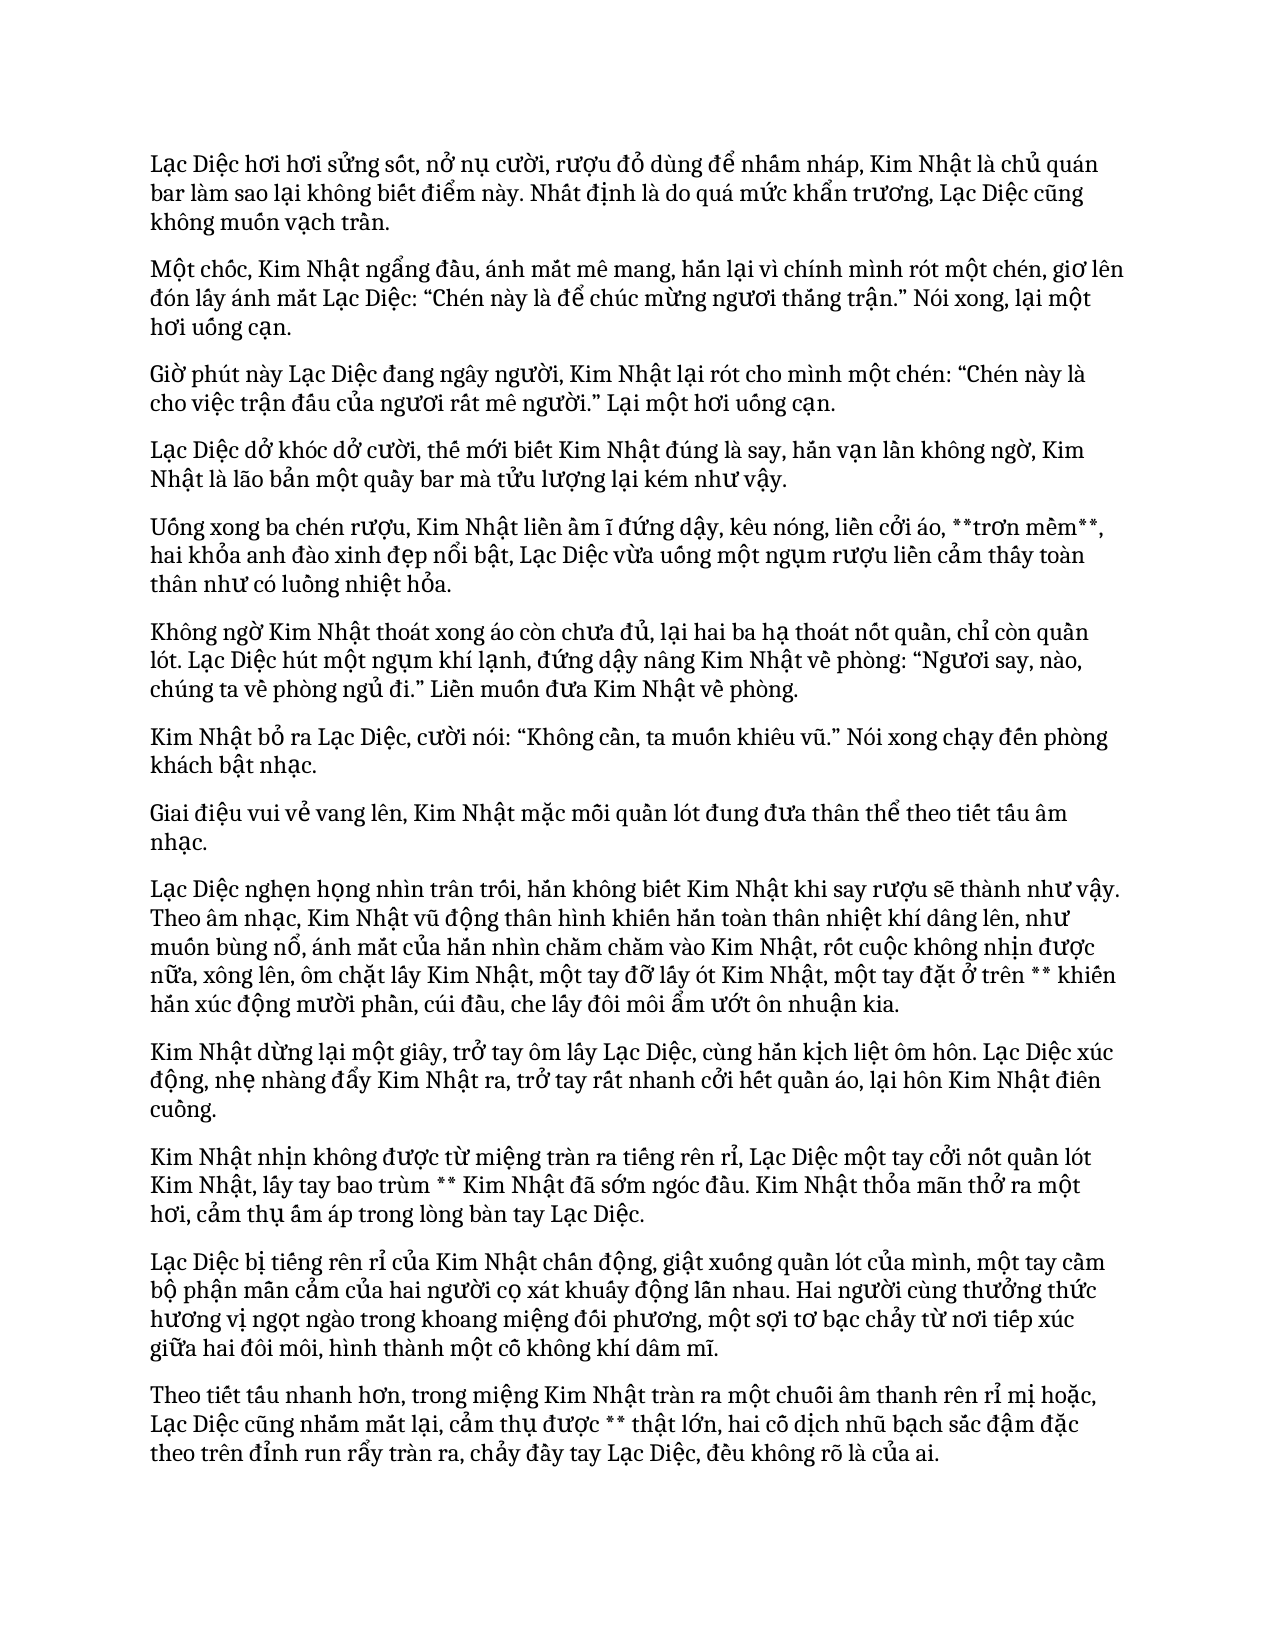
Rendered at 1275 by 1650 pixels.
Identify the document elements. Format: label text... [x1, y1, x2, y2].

text Lạc Diệc hơi hơi sửng sốt, nở nụ cười, rượu đỏ dùng để nhấm nháp, Kim Nhật là chủ quán bar làm sao lại không biết điểm này. Nhất định là do quá mức khẩn trương, Lạc Diệc cũng không muốn vạch trần. [150, 150, 1125, 236]
text Kim Nhật nhịn không được từ miệng tràn ra tiếng rên rỉ, Lạc Diệc một tay cởi nốt quần lót Kim Nhật, lấy tay bao trùm ** Kim Nhật đã sớm ngóc đầu. Kim Nhật thỏa mãn thở ra một hơi, cảm thụ ấm áp trong lòng bàn tay Lạc Diệc. [150, 1142, 1125, 1229]
text Lạc Diệc nghẹn họng nhìn trân trối, hắn không biết Kim Nhật khi say rượu sẽ thành như vậy. Theo âm nhạc, Kim Nhật vũ động thân hình khiến hắn toàn thân nhiệt khí dâng lên, như muốn bùng nổ, ánh mắt của hắn nhìn chằm chằm vào Kim Nhật, rốt cuộc không nhịn được nữa, xông lên, ôm chặt lấy Kim Nhật, một tay đỡ lấy ót Kim Nhật, một tay đặt ở trên ** khiến hắn xúc động mười phần, cúi đầu, che lấy đôi môi ẩm ướt ôn nhuận kia. [150, 875, 1125, 1019]
text Kim Nhật dừng lại một giây, trở tay ôm lấy Lạc Diệc, cùng hắn kịch liệt ôm hôn. Lạc Diệc xúc động, nhẹ nhàng đẩy Kim Nhật ra, trở tay rất nhanh cởi hết quần áo, lại hôn Kim Nhật điên cuồng. [150, 1037, 1125, 1124]
text Kim Nhật bỏ ra Lạc Diệc, cười nói: “Không cần, ta muốn khiêu vũ.” Nói xong chạy đến phòng khách bật nhạc. [150, 722, 1125, 780]
text Không ngờ Kim Nhật thoát xong áo còn chưa đủ, lại hai ba hạ thoát nốt quần, chỉ còn quần lót. Lạc Diệc hút một ngụm khí lạnh, đứng dậy nâng Kim Nhật về phòng: “Ngươi say, nào, chúng ta về phòng ngủ đi.” Liền muốn đưa Kim Nhật về phòng. [150, 617, 1125, 704]
text Lạc Diệc dở khóc dở cười, thế mới biết Kim Nhật đúng là say, hắn vạn lần không ngờ, Kim Nhật là lão bản một quầy bar mà tửu lượng lại kém như vậy. [150, 436, 1125, 494]
text Một chốc, Kim Nhật ngẩng đầu, ánh mắt mê mang, hắn lại vì chính mình rót một chén, giơ lên đón lấy ánh mắt Lạc Diệc: “Chén này là để chúc mừng ngươi thắng trận.” Nói xong, lại một hơi uống cạn. [150, 255, 1125, 341]
text Lạc Diệc bị tiếng rên rỉ của Kim Nhật chấn động, giật xuống quần lót của mình, một tay cầm bộ phận mẫn cảm của hai người cọ xát khuấy động lẫn nhau. Hai người cùng thưởng thức hương vị ngọt ngào trong khoang miệng đối phương, một sợi tơ bạc chảy từ nơi tiếp xúc giữa hai đôi môi, hình thành một cỗ không khí dâm mĩ. [150, 1247, 1125, 1362]
text Theo tiết tấu nhanh hơn, trong miệng Kim Nhật tràn ra một chuỗi âm thanh rên rỉ mị hoặc, Lạc Diệc cũng nhắm mắt lại, cảm thụ được ** thật lớn, hai cỗ dịch nhũ bạch sắc đậm đặc theo trên đỉnh run rẩy tràn ra, chảy đầy tay Lạc Diệc, đều không rõ là của ai. [150, 1381, 1125, 1467]
text Giai điệu vui vẻ vang lên, Kim Nhật mặc mỗi quần lót đung đưa thân thể theo tiết tấu âm nhạc. [150, 799, 1125, 856]
text Giờ phút này Lạc Diệc đang ngây người, Kim Nhật lại rót cho mình một chén: “Chén này là cho việc trận đấu của ngươi rất mê người.” Lại một hơi uống cạn. [150, 360, 1125, 417]
text Uống xong ba chén rượu, Kim Nhật liền ầm ĩ đứng dậy, kêu nóng, liền cởi áo, **trơn mềm**, hai khỏa anh đào xinh đẹp nổi bật, Lạc Diệc vừa uống một ngụm rượu liền cảm thấy toàn thân như có luồng nhiệt hỏa. [150, 512, 1125, 599]
